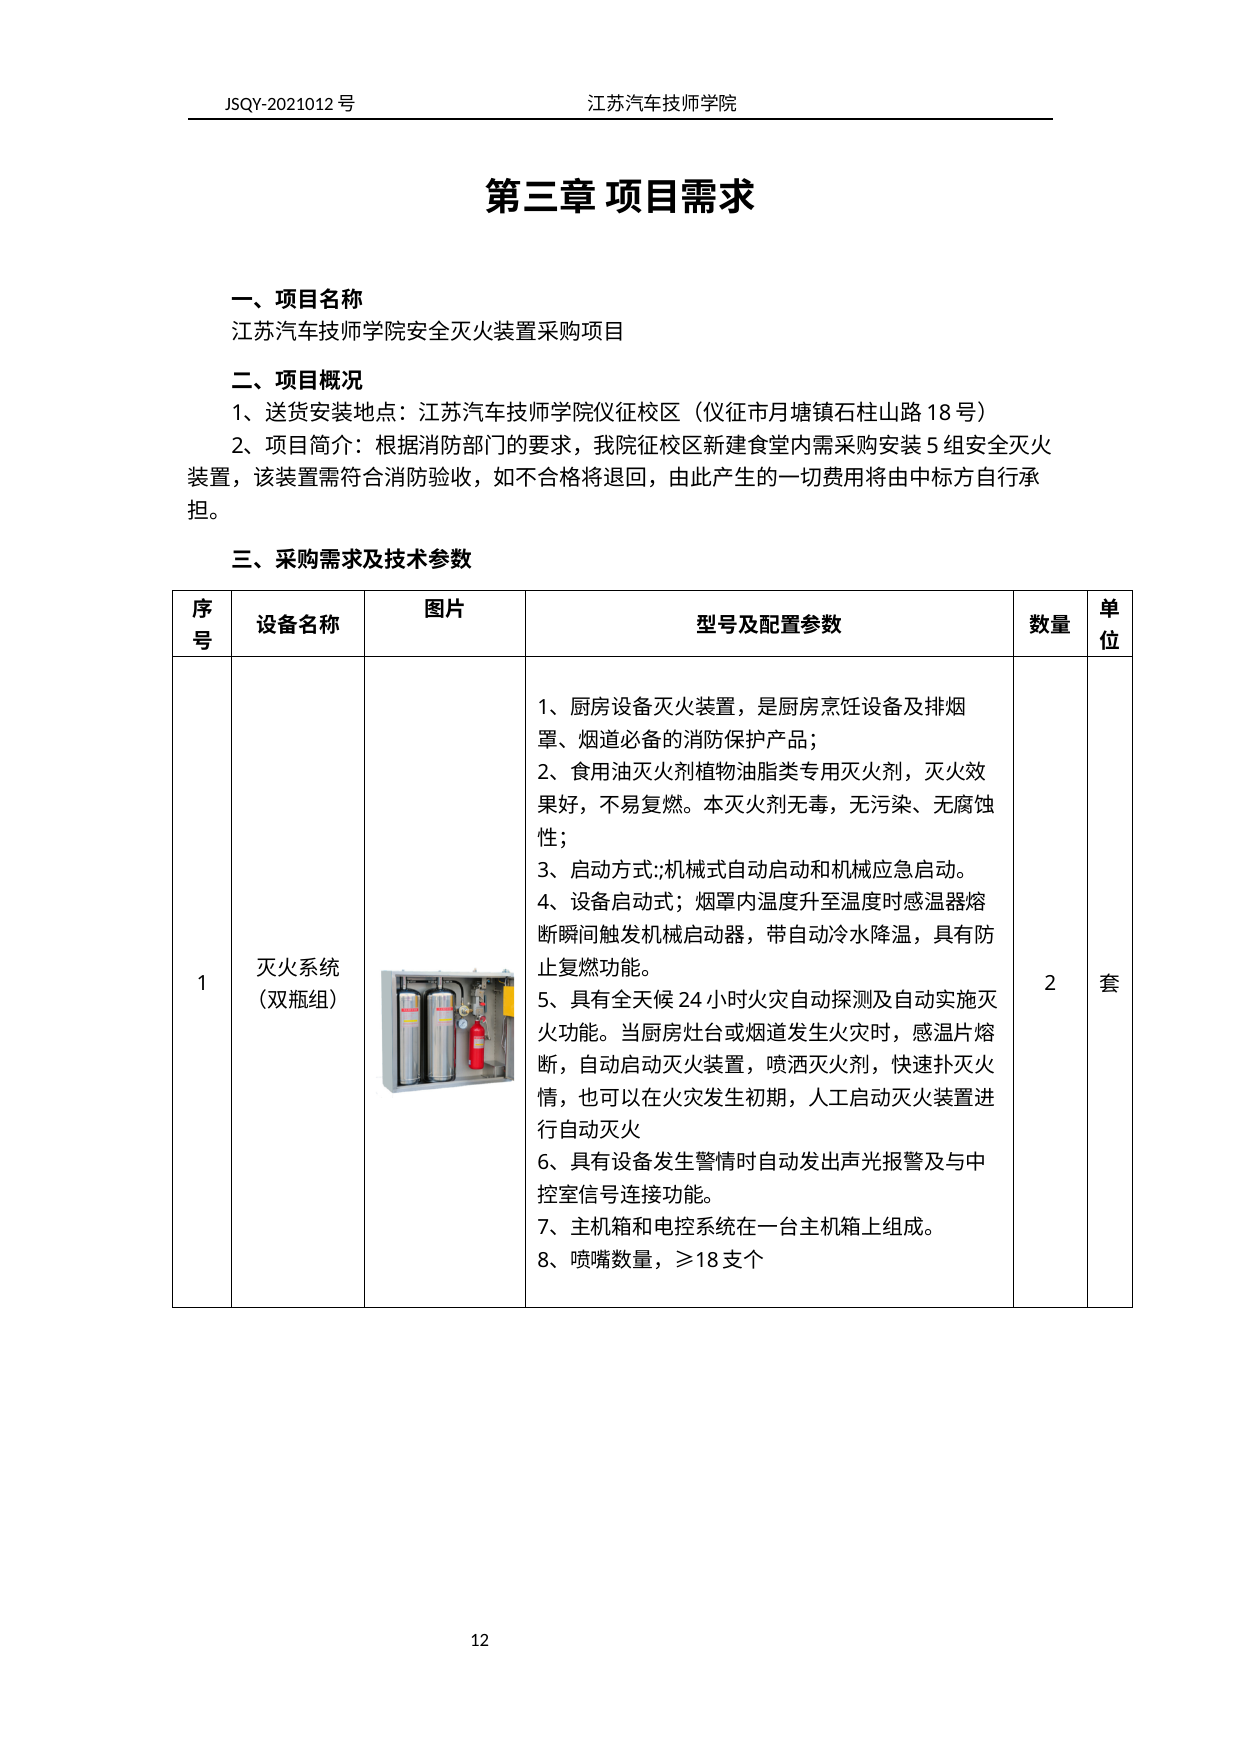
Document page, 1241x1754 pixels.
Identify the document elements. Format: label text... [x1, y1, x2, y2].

table_cell 1、厨房设备灭火装置，是厨房烹饪设备及排烟罩、烟道必备的消防保护产品； 2、食用油灭火剂植物油脂类专用灭火剂，灭火效果好，不易复燃。本灭火剂无毒，无污染、无腐蚀性； 3、启动方式:;机械式自动启动和机械应急启动。 4、设备启动式；烟罩内温度升至温度时感温器熔断瞬间触发机械启动器，带自动冷水降温，具有防止复燃功能。 5、具有全天候24小时火灾自动探测及自动实施灭火功能。当厨房灶台或烟道发生火灾时，感温片熔断，自动启动灭火装置，喷洒灭火剂，快速扑灭火情，也可以在火灾发生初期，人工启动灭火装置进行自动灭火 6、具有设备发生警情时自动发出声光报警及与中控室信号连接功能。 7、主机箱和电控系统在一台主机箱上组成。 8、喷嘴数量，≥18支个 [526, 657, 1013, 1307]
text 江苏汽车技师学院安全灭火装置采购项目 [187, 314, 1053, 346]
table_cell 1 [173, 657, 231, 1307]
table_header 型号及配置参数 [526, 591, 1013, 656]
table_header 数量 [1014, 591, 1087, 656]
table_cell 套 [1088, 657, 1132, 1307]
text 1、送货安装地点：江苏汽车技师学院仪征校区（仪征市月塘镇石柱山路18号） [187, 395, 1053, 427]
table_cell [365, 657, 525, 1307]
table_cell 灭火系统 （双瓶组） [232, 657, 364, 1307]
picture [375, 963, 515, 1098]
subtitle 第三章 项目需求 [187, 162, 1053, 227]
text 二、项目概况 [187, 362, 1053, 395]
text 三、采购需求及技术参数 [187, 541, 1053, 574]
table_cell 2 [1014, 657, 1087, 1307]
table_header 序号 [173, 591, 231, 656]
table_header 设备名称 [232, 591, 364, 656]
table_header 单位 [1088, 591, 1132, 656]
table_header 图片 [365, 591, 525, 656]
text 一、项目名称 [187, 281, 1053, 314]
text 2、项目简介：根据消防部门的要求，我院征校区新建食堂内需采购安装5组安全灭火装置，该装置需符合消防验收，如不合格将退回，由此产生的一切费用将由中标方自行承担。 [187, 427, 1053, 525]
